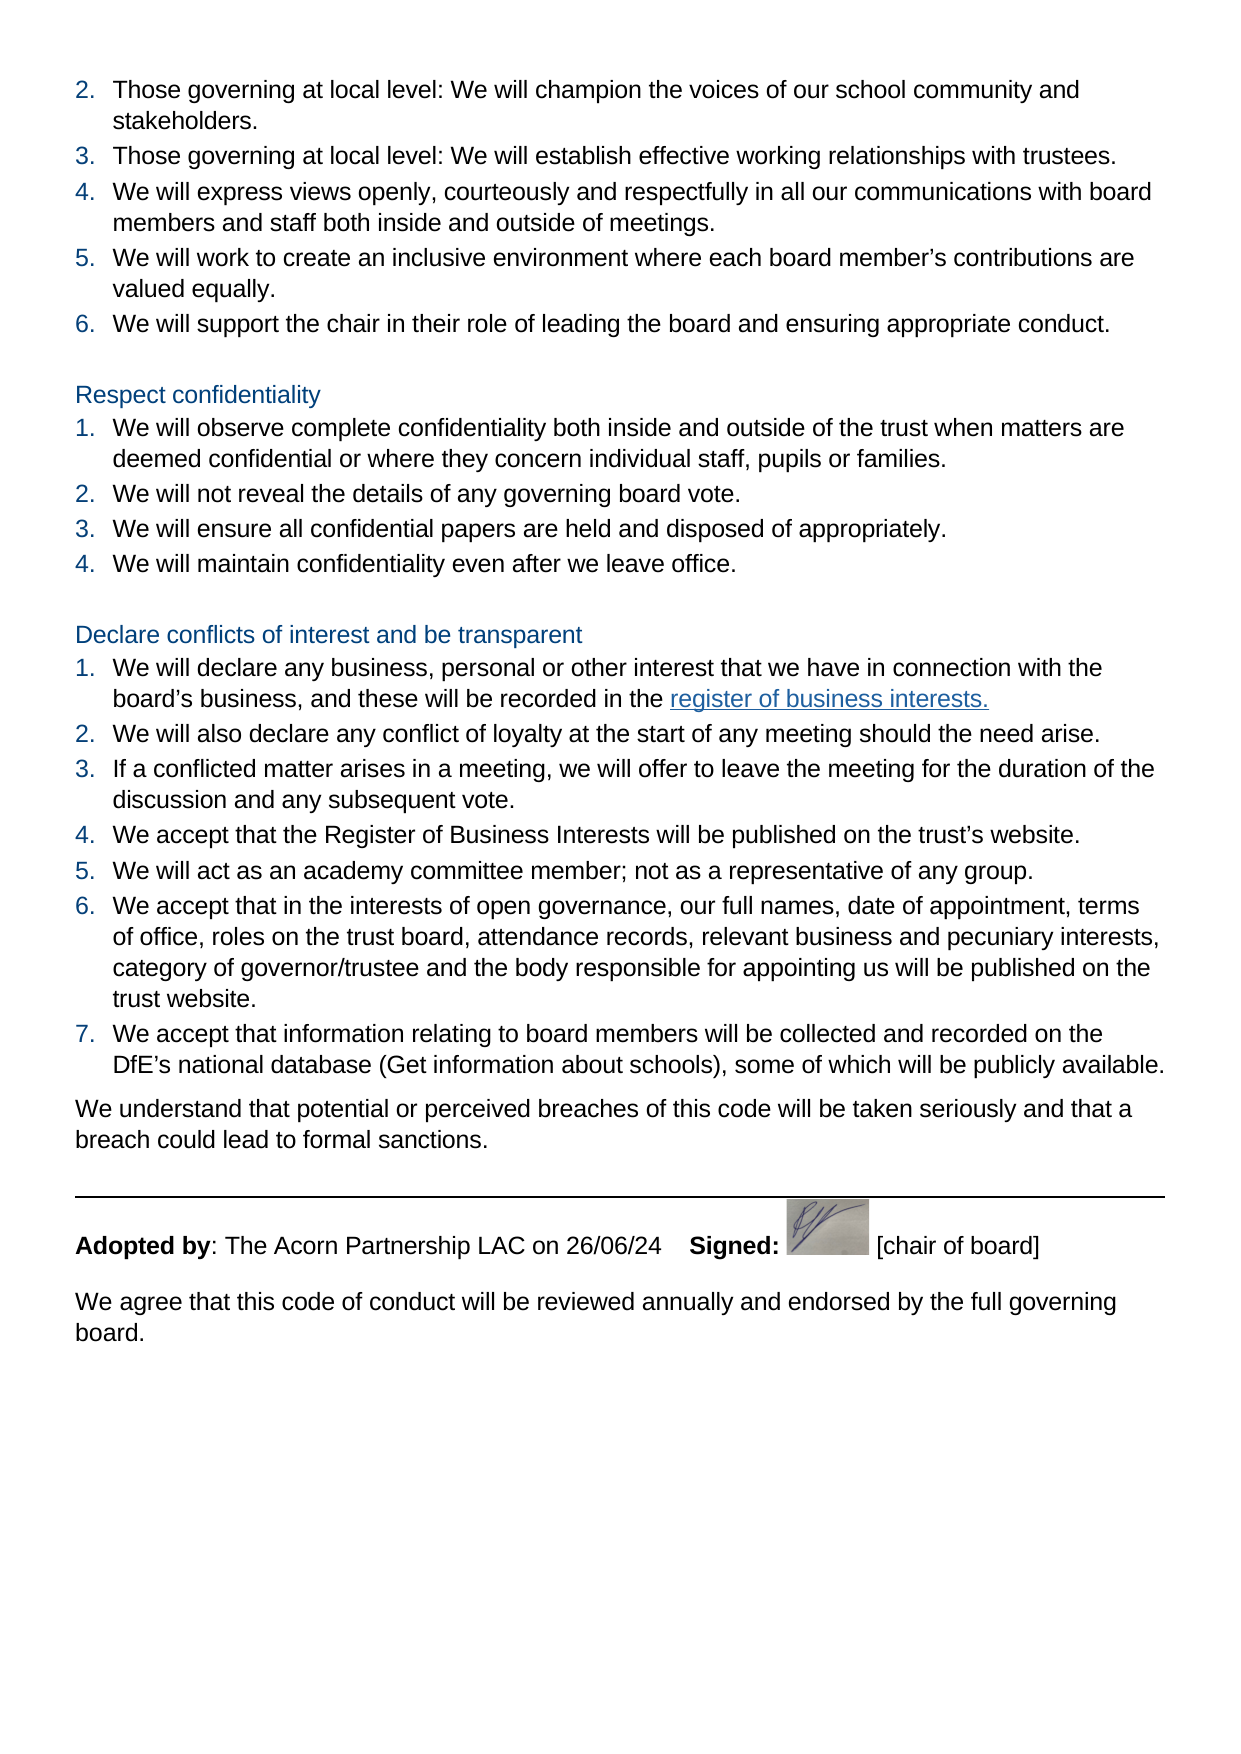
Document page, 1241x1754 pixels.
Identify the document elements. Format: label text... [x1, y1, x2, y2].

list We will maintain confidentiality even after we leave office. [75, 549, 1165, 578]
text Adopted by: The Acorn Partnership LAC on 26/06/24 Signed: [chair of board] [75, 1198, 1165, 1259]
text We understand that potential or perceived breaches of this code will be taken seriously and that a breach could lead to formal sanctions. [75, 1094, 1165, 1153]
list We will not reveal the details of any governing board vote. [75, 479, 1165, 507]
list We accept that the Register of Business Interests will be published on the trust’s website. [75, 820, 1165, 849]
list Those governing at local level: We will establish effective working relationships with trustees. [75, 141, 1165, 170]
list We will observe complete confidentiality both inside and outside of the trust when matters are deemed confidential or where they concern individual staff, pupils or families. [75, 412, 1165, 472]
list We will express views openly, courteously and respectfully in all our communications with board members and staff both inside and outside of meetings. [75, 176, 1165, 236]
subtitle Declare conflicts of interest and be transparent [75, 626, 1165, 648]
list We will ensure all confidential papers are held and disposed of appropriately. [75, 514, 1165, 543]
list We will support the chair in their role of leading the board and ensuring appropriate conduct. [75, 309, 1165, 338]
picture [786, 1199, 870, 1255]
list If a conflicted matter arises in a meeting, we will offer to leave the meeting for the duration of the discussion and any subsequent vote. [75, 754, 1165, 814]
list We will work to create an inclusive environment where each board member’s contributions are valued equally. [75, 243, 1165, 302]
list We accept that in the interests of open governance, our full names, date of appointment, terms of office, roles on the trust board, attendance records, relevant business and pecuniary interests, category of governor/trustee and the body responsible for appointing us will be published on the trust website. [75, 891, 1165, 1013]
list Those governing at local level: We will champion the voices of our school community and stakeholders. [75, 75, 1165, 135]
list We will act as an academy committee member; not as a representative of any group. [75, 856, 1165, 884]
subtitle Respect confidentiality [75, 385, 1165, 408]
list We will declare any business, personal or other interest that we have in connection with the board’s business, and these will be recorded in the register of business interests. [75, 653, 1165, 712]
list We accept that information relating to board members will be collected and recorded on the DfE’s national database (Get information about schools), some of which will be publicly available. [75, 1019, 1165, 1079]
list We will also declare any conflict of loyalty at the start of any meeting should the need arise. [75, 719, 1165, 748]
text We agree that this code of conduct will be reviewed annually and endorsed by the full governing board. [75, 1287, 1165, 1347]
